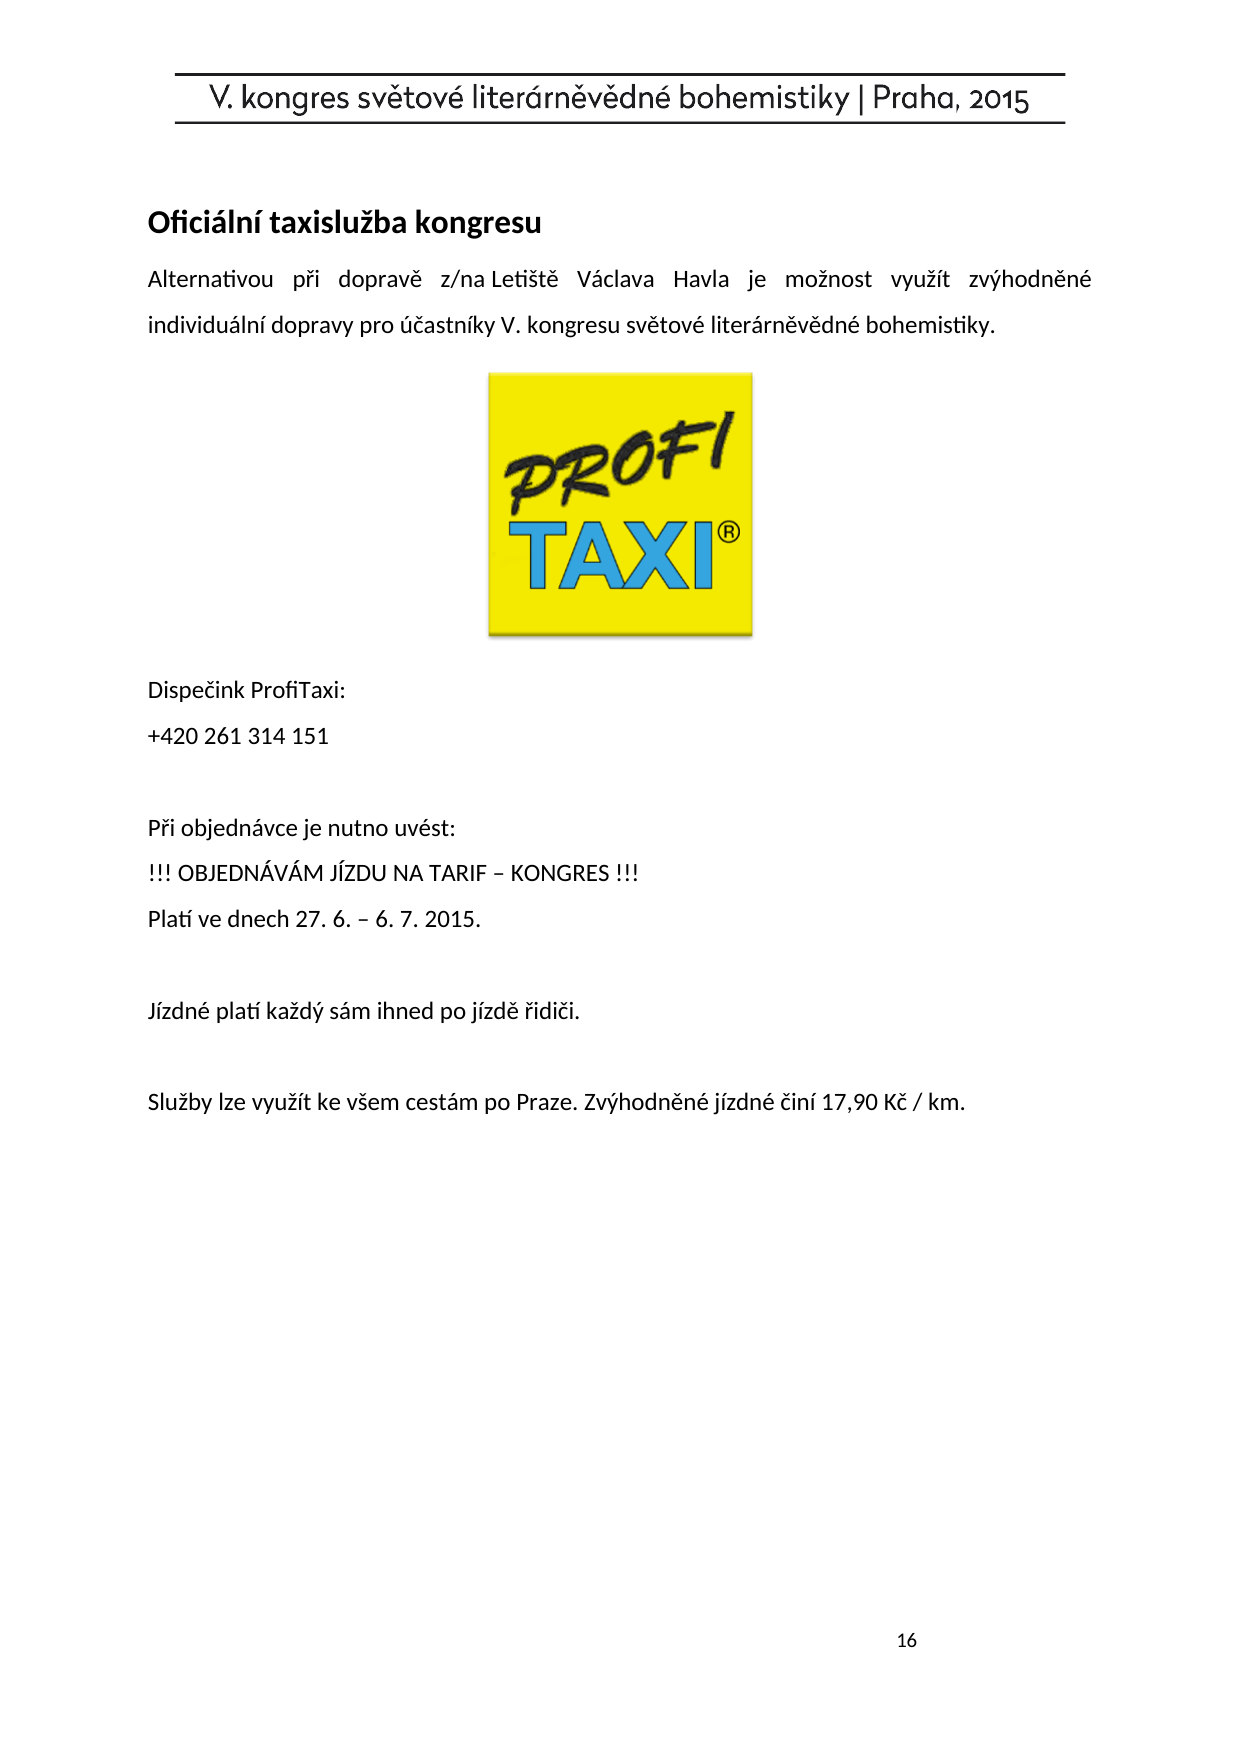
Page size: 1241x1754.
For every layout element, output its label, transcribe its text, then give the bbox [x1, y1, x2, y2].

text Jízdné platí každý sám ihned po jízdě řidiči. [148, 995, 1093, 1025]
picture [174, 73, 1066, 124]
text Při objednávce je nutno uvést: [148, 812, 1093, 842]
picture [470, 355, 770, 655]
text Platí ve dnech 27. 6. – 6. 7. 2015. [148, 903, 1093, 934]
text Alternativou při dopravě z/na Letiště Václava Havla je možnost využít zvýhodněné individuální dopravy pro účastníky V. kongresu světové literárněvědné bohemistiky. [148, 263, 1093, 340]
text Dispečink ProfiTaxi: [148, 675, 1093, 705]
text Oficiální taxislužba kongresu [148, 201, 1093, 242]
text !!! OBJEDNÁVÁM JÍZDU NA TARIF – KONGRES !!! [148, 858, 1093, 888]
text +420 261 314 151 [148, 720, 1093, 751]
text Služby lze využít ke všem cestám po Praze. Zvýhodněné jízdné činí 17,90 Kč / km. [148, 1086, 1093, 1117]
